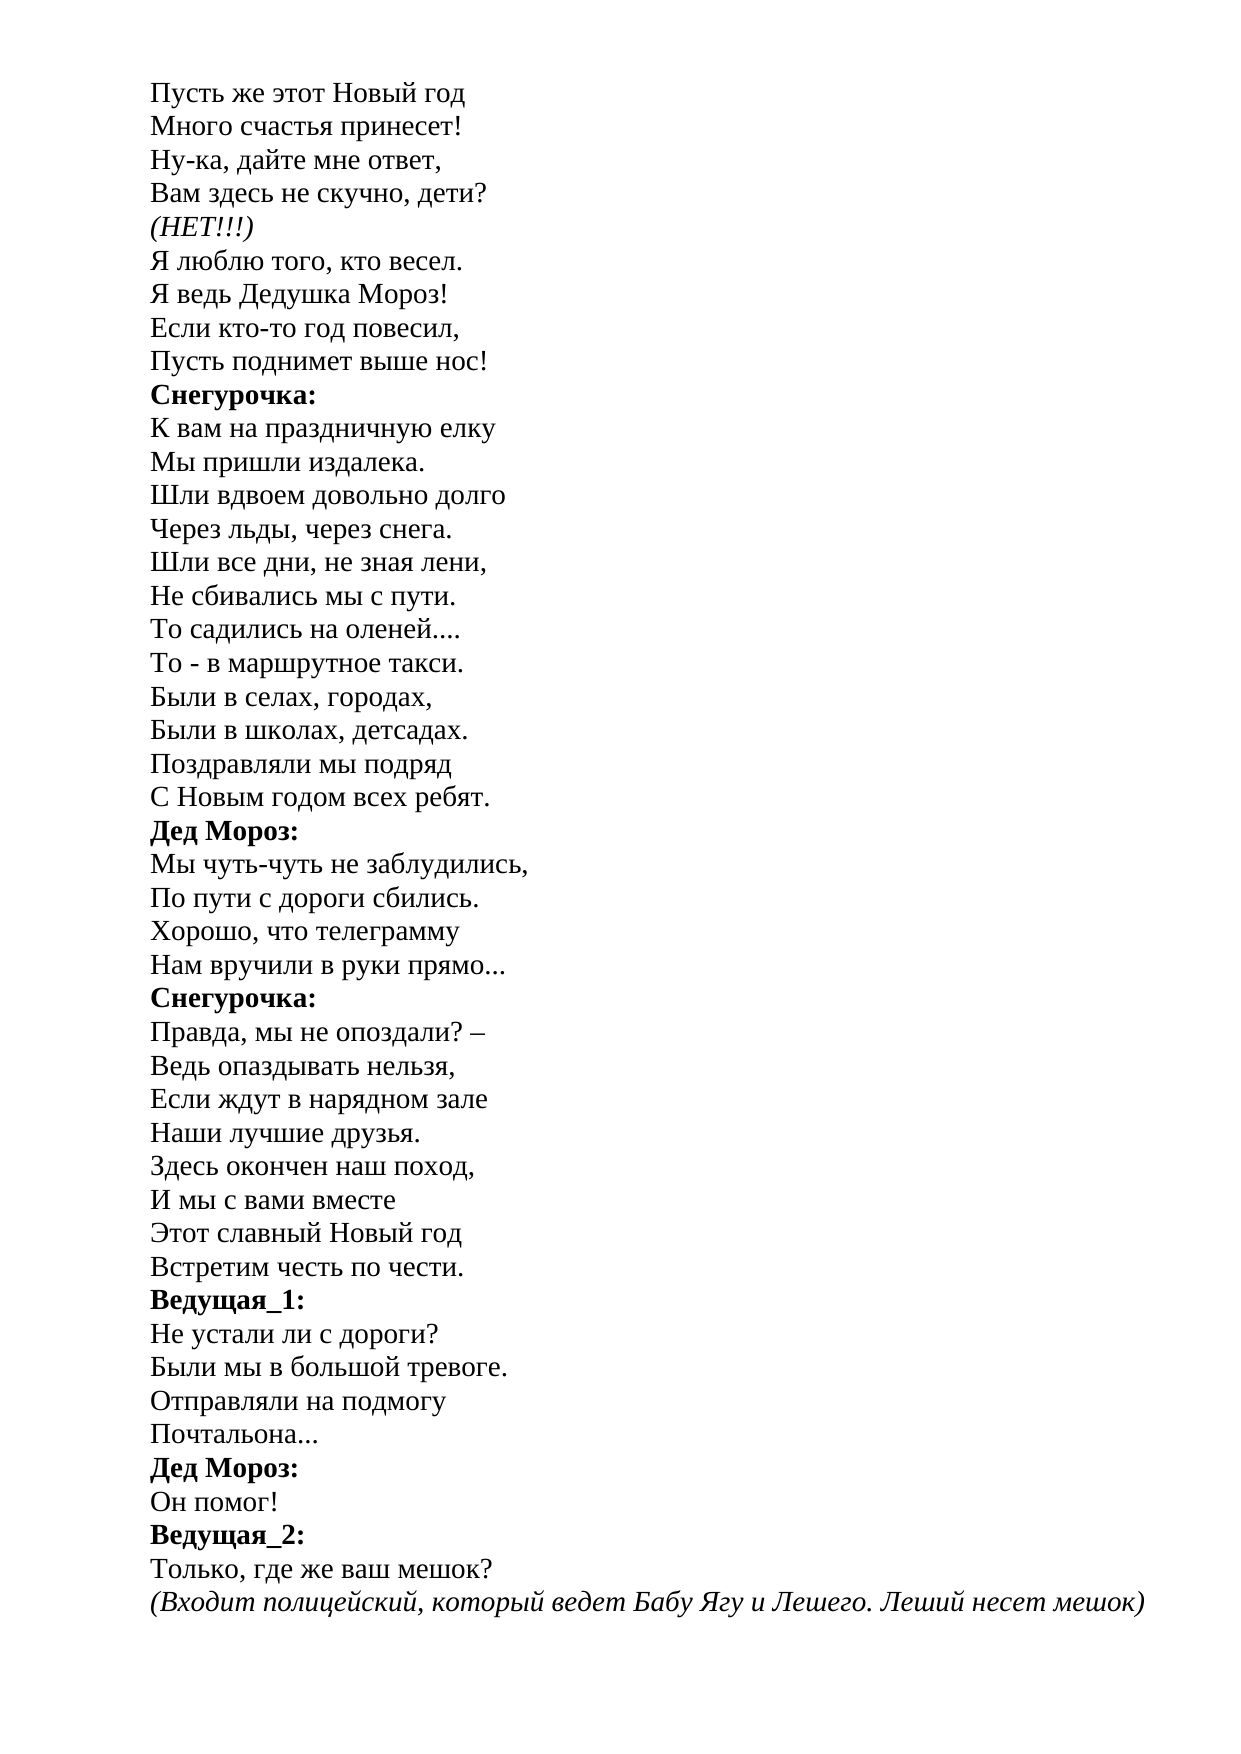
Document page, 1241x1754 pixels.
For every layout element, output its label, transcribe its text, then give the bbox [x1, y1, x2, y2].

text Я ведь Дедушка Мороз! [75, 276, 1165, 310]
text Много счастья принесет! [75, 108, 1165, 142]
text Почтальона... [75, 1417, 1165, 1450]
text Этот славный Новый год [75, 1215, 1165, 1249]
text Если кто-то год повесил, [75, 310, 1165, 343]
text Дед Мороз: [75, 1450, 1165, 1484]
text Отправляли на подмогу [75, 1383, 1165, 1417]
text К вам на праздничную елку [75, 410, 1165, 444]
text (НЕТ!!!) [75, 209, 1165, 243]
text Шли все дни, не зная лени, [75, 544, 1165, 578]
text То - в маршрутное такси. [75, 645, 1165, 679]
text Он помог! [75, 1484, 1165, 1517]
text Нам вручили в руки прямо... [75, 947, 1165, 981]
text Мы пришли издалека. [75, 444, 1165, 477]
text Ведущая_1: [75, 1282, 1165, 1316]
text Через льды, через снега. [75, 511, 1165, 544]
text И мы с вами вместе [75, 1182, 1165, 1215]
text Если ждут в нарядном зале [75, 1081, 1165, 1115]
text Встретим честь по чести. [75, 1249, 1165, 1282]
text Снегурочка: [75, 377, 1165, 410]
text Пусть же этот Новый год [75, 75, 1165, 108]
text Дед Мороз: [75, 813, 1165, 846]
text Мы чуть-чуть не заблудились, [75, 846, 1165, 880]
text Шли вдвоем довольно долго [75, 477, 1165, 511]
text Ведь опаздывать нельзя, [75, 1048, 1165, 1081]
text Хорошо, что телеграмму [75, 913, 1165, 947]
text Наши лучшие друзья. [75, 1115, 1165, 1148]
text Я люблю того, кто весел. [75, 243, 1165, 276]
text Только, где же ваш мешок? [75, 1551, 1165, 1584]
text Пусть поднимет выше нос! [75, 343, 1165, 377]
text Не сбивались мы с пути. [75, 578, 1165, 612]
text Ведущая_2: [75, 1517, 1165, 1551]
text Поздравляли мы подряд [75, 746, 1165, 779]
text Вам здесь не скучно, дети? [75, 176, 1165, 209]
text Были в селах, городах, [75, 679, 1165, 712]
text Были в школах, детсадах. [75, 712, 1165, 746]
text Ну-ка, дайте мне ответ, [75, 142, 1165, 176]
text (Входит полицейский, который ведет Бабу Ягу и Лешего. Леший несет мешок) [75, 1584, 1165, 1618]
text Снегурочка: [75, 981, 1165, 1014]
text С Новым годом всех ребят. [75, 779, 1165, 813]
text По пути с дороги сбились. [75, 880, 1165, 913]
text Здесь окончен наш поход, [75, 1148, 1165, 1182]
text Не устали ли с дороги? [75, 1316, 1165, 1349]
text Были мы в большой тревоге. [75, 1349, 1165, 1383]
text Правда, мы не опоздали? – [75, 1014, 1165, 1048]
text То садились на оленей.... [75, 612, 1165, 645]
